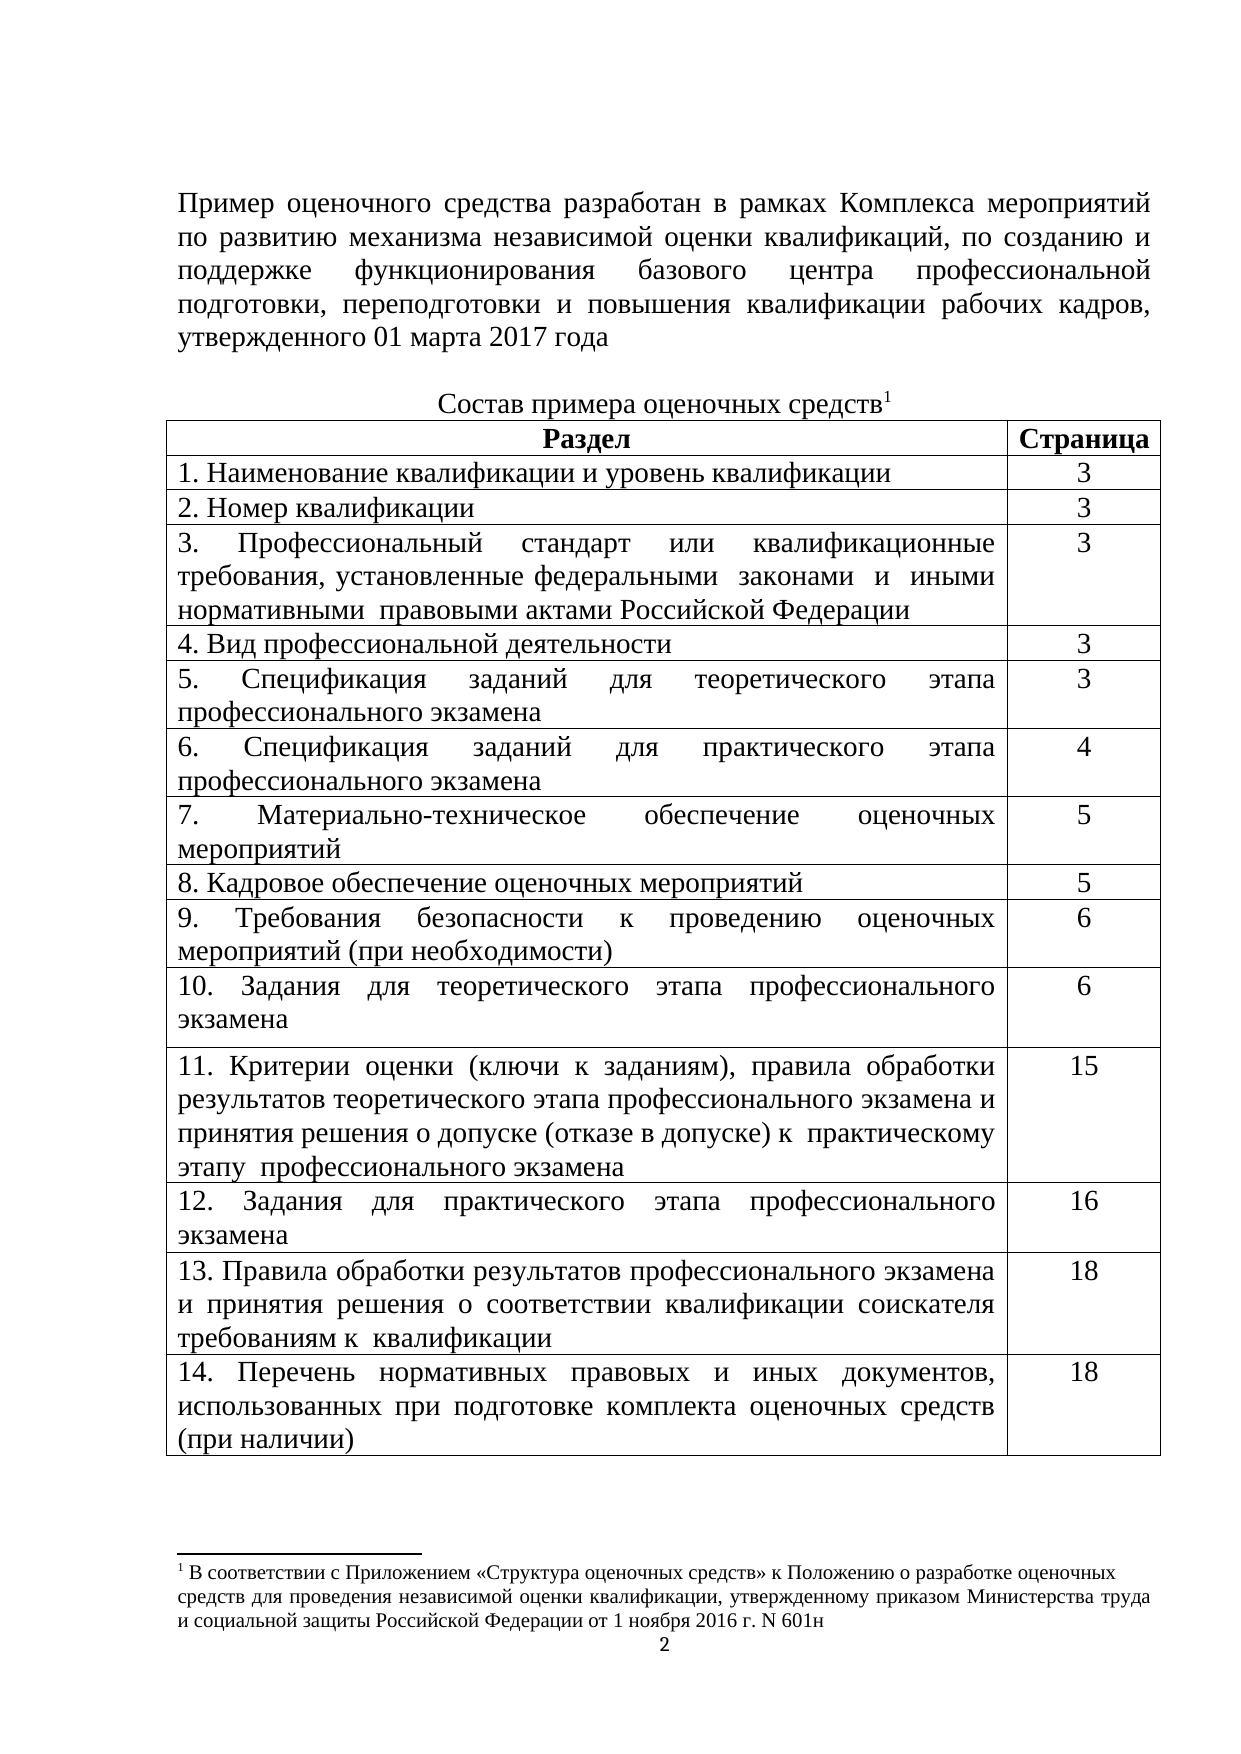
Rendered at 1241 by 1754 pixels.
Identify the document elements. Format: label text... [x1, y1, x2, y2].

table_cell 5 [1008, 865, 1160, 899]
table_header Раздел [167, 421, 1007, 454]
table_cell 3. Профессиональный стандарт или квалификационные требования, установленные федеральными законами и иными нормативными правовыми актами Российской Федерации [167, 525, 1007, 625]
table_cell 12. Задания для практического этапа профессионального экзамена [167, 1183, 1007, 1252]
table_cell 3 [1008, 661, 1160, 728]
table_cell 9. Требования безопасности к проведению оценочных мероприятий (при необходимости) [167, 900, 1007, 967]
table_cell 3 [1008, 525, 1160, 625]
table_cell 4. Вид профессиональной деятельности [167, 626, 1007, 660]
table_cell 14. Перечень нормативных правовых и иных документов, использованных при подготовке комплекта оценочных средств (при наличии) [167, 1355, 1007, 1455]
table_cell 7. Материально-техническое обеспечение оценочных мероприятий [167, 797, 1007, 864]
table_cell 13. Правила обработки результатов профессионального экзамена и принятия решения о соответствии квалификации соискателя требованиям к квалификации [167, 1253, 1007, 1353]
table_cell 15 [1008, 1048, 1160, 1182]
table_cell 4 [1008, 729, 1160, 796]
text Состав примера оценочных средств [177, 386, 1152, 420]
table_cell 10. Задания для теоретического этапа профессионального экзамена [167, 968, 1007, 1047]
table_cell 5. Спецификация заданий для теоретического этапа профессионального экзамена [167, 661, 1007, 728]
table_cell 2. Номер квалификации [167, 490, 1007, 524]
table_cell 3 [1008, 456, 1160, 489]
table_cell 16 [1008, 1183, 1160, 1252]
table_cell 18 [1008, 1355, 1160, 1455]
table_cell 8. Кадровое обеспечение оценочных мероприятий [167, 865, 1007, 899]
table_cell 3 [1008, 626, 1160, 660]
table_cell 5 [1008, 797, 1160, 864]
table_cell 18 [1008, 1253, 1160, 1353]
text Пример оценочного средства разработан в рамках Комплекса мероприятий по развитию механизма независимой оценки квалификаций, по созданию и поддержке функционирования базового центра профессиональной подготовки, переподготовки и повышения квалификации рабочих кадров, утвержденного 01 марта 2017 года [177, 185, 1152, 353]
table_cell 1. Наименование квалификации и уровень квалификации [167, 456, 1007, 489]
table_header Страница [1008, 421, 1160, 454]
table_cell 6 [1008, 900, 1160, 967]
table_cell 6. Спецификация заданий для практического этапа профессионального экзамена [167, 729, 1007, 796]
table_cell 6 [1008, 968, 1160, 1047]
table_cell 3 [1008, 490, 1160, 524]
table_cell 11. Критерии оценки (ключи к заданиям), правила обработки результатов теоретического этапа профессионального экзамена и принятия решения о допуске (отказе в допуске) к практическому этапу профессионального экзамена [167, 1048, 1007, 1182]
